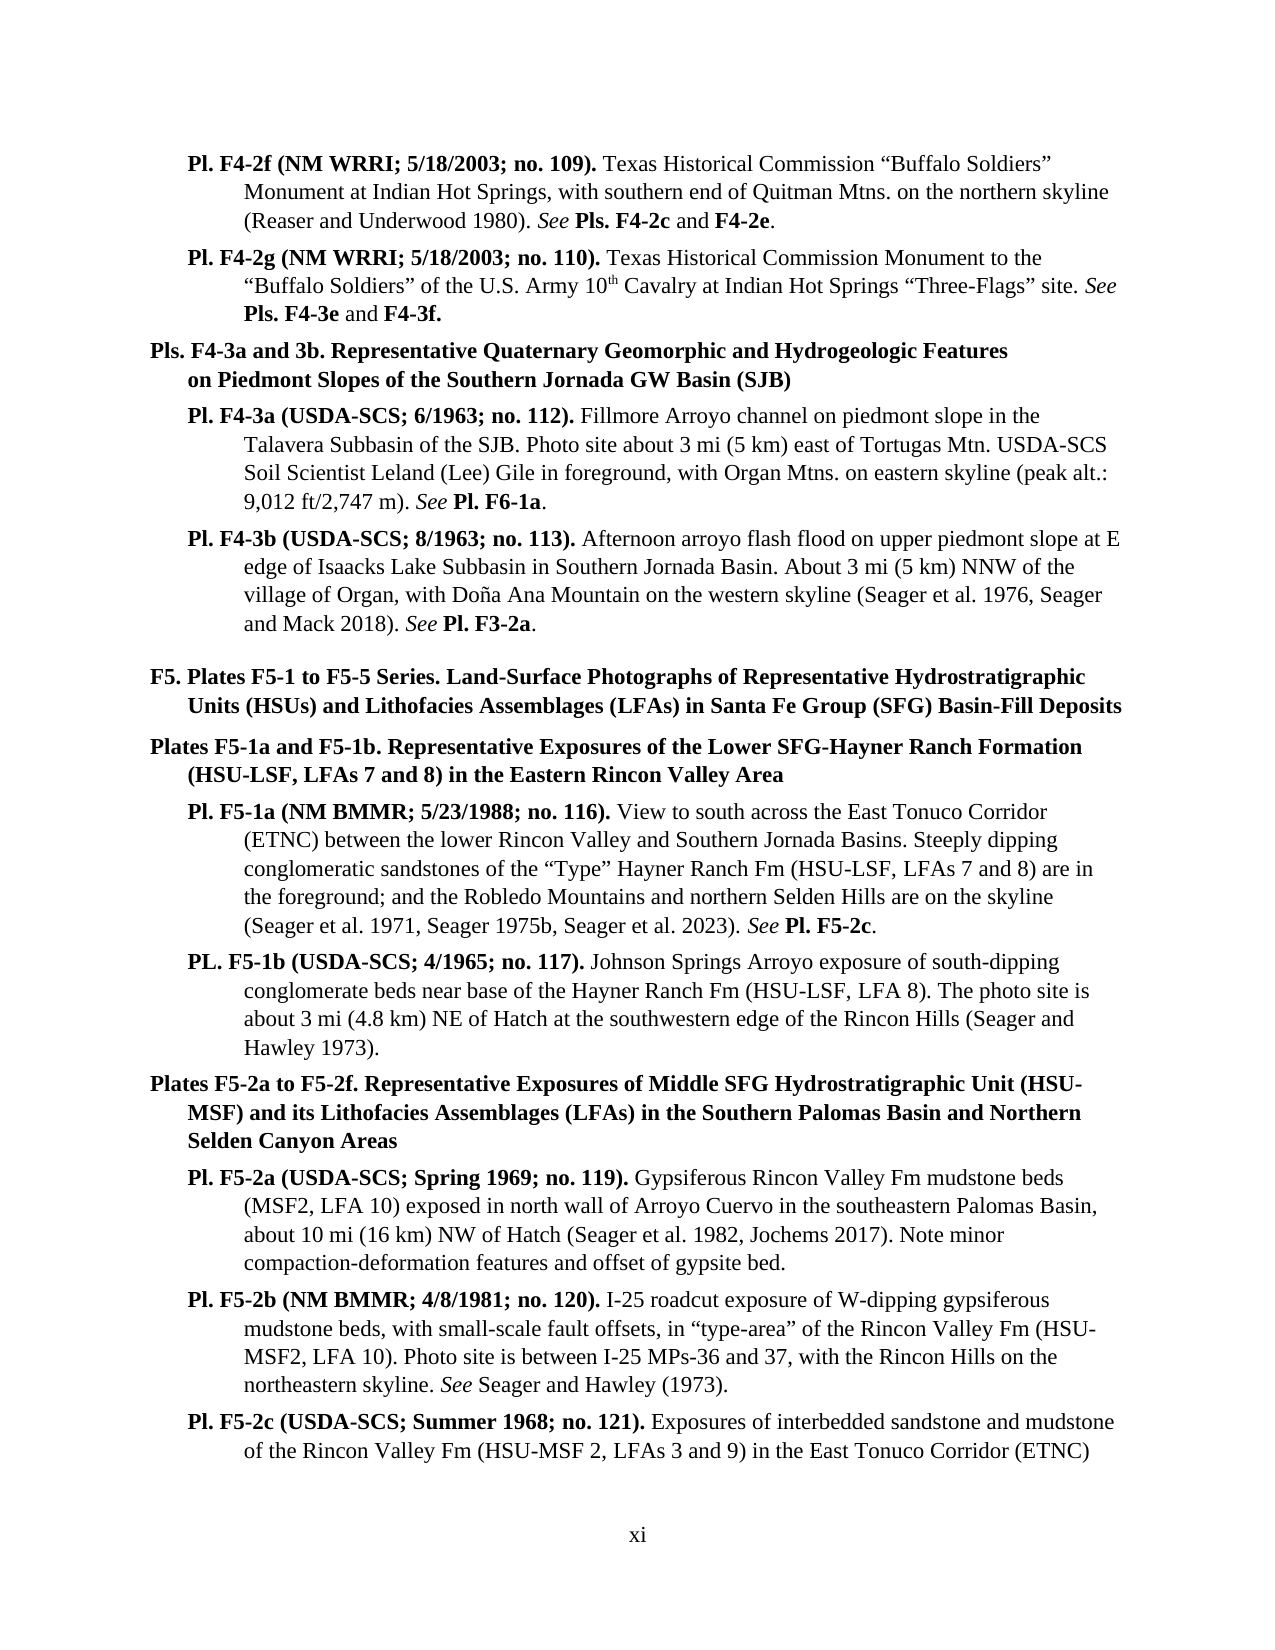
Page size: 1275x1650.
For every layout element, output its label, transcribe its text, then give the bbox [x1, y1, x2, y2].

title Pl. F4-2g (NM WRRI; 5/18/2003; no. 110). Texas Historical Commission Monument to the “Buffalo Soldiers” of the U.S. Army 10th Cavalry at Indian Hot Springs “Three-Flags” site. See Pls. F4-3e and F4-3f. [187, 244, 1125, 327]
title Pl. F5-2a (USDA-SCS; Spring 1969; no. 119). Gypsiferous Rincon Valley Fm mudstone beds (MSF2, LFA 10) exposed in north wall of Arroyo Cuervo in the southeastern Palomas Basin, about 10 mi (16 km) NW of Hatch (Seager et al. 1982, Jochems 2017). Note minor compaction-deformation features and offset of gypsite bed. [187, 1164, 1125, 1276]
title Plates F5-1a and F5-1b. Representative Exposures of the Lower SFG-Hayner Ranch Formation (HSU-LSF, LFAs 7 and 8) in the Eastern Rincon Valley Area [150, 733, 1125, 787]
title PL. F5-1b (USDA-SCS; 4/1965; no. 117). Johnson Springs Arroyo exposure of south-dipping conglomerate beds near base of the Hayner Ranch Fm (HSU-LSF, LFA 8). The photo site is about 3 mi (4.8 km) NE of Hatch at the southwestern edge of the Rincon Hills (Seager and Hawley 1973). [187, 948, 1125, 1060]
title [187, 1408, 1125, 1463]
title Pl. F4-2f (NM WRRI; 5/18/2003; no. 109). Texas Historical Commission “Buffalo Soldiers” Monument at Indian Hot Springs, with southern end of Quitman Mtns. on the northern skyline (Reaser and Underwood 1980). See Pls. F4-2c and F4-2e. [187, 150, 1125, 233]
title F5. Plates F5-1 to F5-5 Series. Land-Surface Photographs of Representative Hydrostratigraphic Units (HSUs) and Lithofacies Assemblages (LFAs) in Santa Fe Group (SFG) Basin-Fill Deposits [150, 663, 1125, 718]
title Pls. F4-3a and 3b. Representative Quaternary Geomorphic and Hydrogeologic Features on Piedmont Slopes of the Southern Jornada GW Basin (SJB) [150, 337, 1125, 392]
title Pl. F4-3a (USDA-SCS; 6/1963; no. 112). Fillmore Arroyo channel on piedmont slope in the Talavera Subbasin of the SJB. Photo site about 3 mi (5 km) east of Tortugas Mtn. USDA-SCS Soil Scientist Leland (Lee) Gile in foreground, with Organ Mtns. on eastern skyline (peak alt.: 9,012 ft/2,747 m). See Pl. F6-1a. [187, 402, 1125, 514]
title Pl. F5-2b (NM BMMR; 4/8/1981; no. 120). I-25 roadcut exposure of W-dipping gypsiferous mudstone beds, with small-scale fault offsets, in “type-area” of the Rincon Valley Fm (HSU-MSF2, LFA 10). Photo site is between I-25 MPs-36 and 37, with the Rincon Hills on the northeastern skyline. See Seager and Hawley (1973). [187, 1286, 1125, 1398]
title Pl. F5-1a (NM BMMR; 5/23/1988; no. 116). View to south across the East Tonuco Corridor (ETNC) between the lower Rincon Valley and Southern Jornada Basins. Steeply dipping conglomeratic sandstones of the “Type” Hayner Ranch Fm (HSU-LSF, LFAs 7 and 8) are in the foreground; and the Robledo Mountains and northern Selden Hills are on the skyline (Seager et al. 1971, Seager 1975b, Seager et al. 2023). See Pl. F5-2c. [187, 798, 1125, 938]
title Plates F5-2a to F5-2f. Representative Exposures of Middle SFG Hydrostratigraphic Unit (HSU-MSF) and its Lithofacies Assemblages (LFAs) in the Southern Palomas Basin and Northern Selden Canyon Areas [150, 1071, 1125, 1154]
title Pl. F4-3b (USDA-SCS; 8/1963; no. 113). Afternoon arroyo flash flood on upper piedmont slope at E edge of Isaacks Lake Subbasin in Southern Jornada Basin. About 3 mi (5 km) NNW of the village of Organ, with Doña Ana Mountain on the western skyline (Seager et al. 1976, Seager and Mack 2018). See Pl. F3-2a. [187, 524, 1125, 636]
